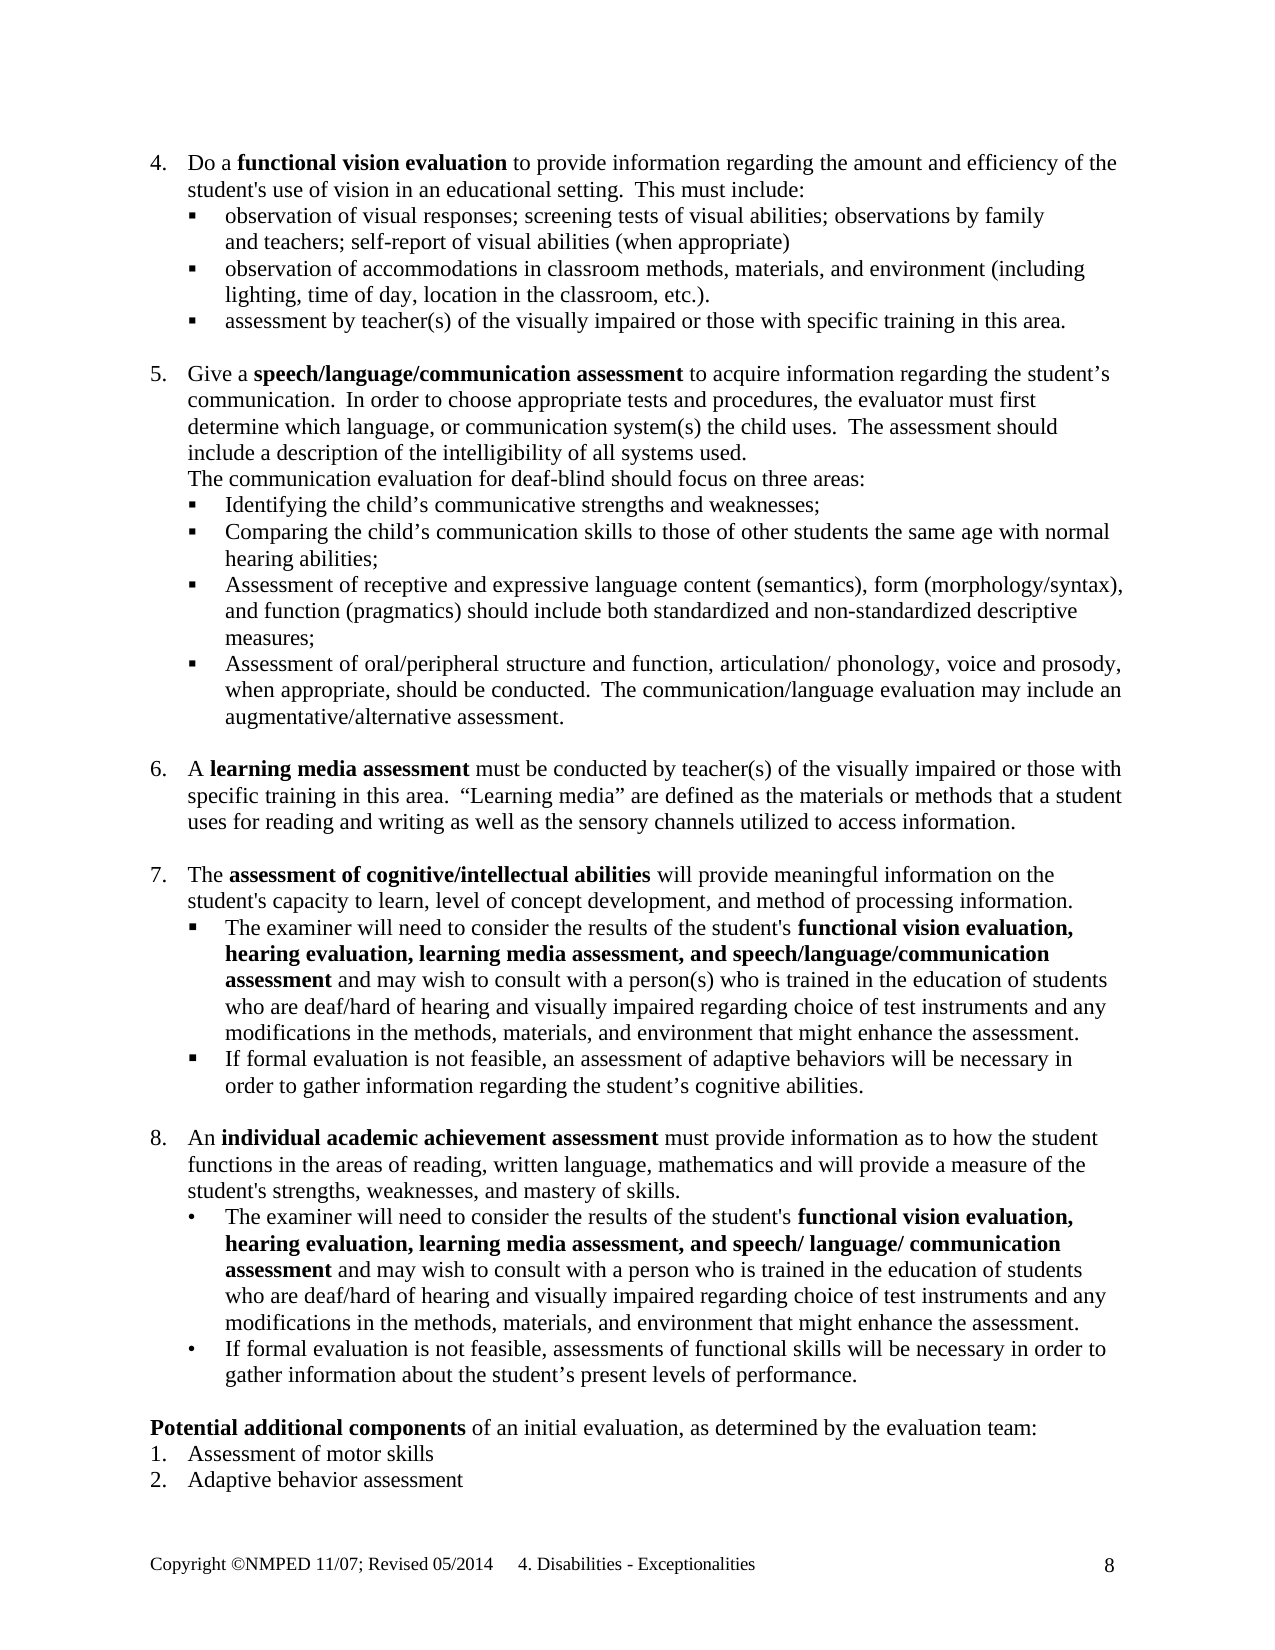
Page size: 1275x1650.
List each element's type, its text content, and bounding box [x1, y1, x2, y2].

list A learning media assessment must be conducted by teacher(s) of the visually impaired or those with specific training in this area. “Learning media” are defined as the materials or methods that a student uses for reading and writing as well as the sensory channels utilized to access information. [150, 755, 1122, 834]
list assessment by teacher(s) of the visually impaired or those with specific training in this area. [187, 307, 1137, 334]
list The examiner will need to consider the results of the student's functional vision evaluation, hearing evaluation, learning media assessment, and speech/language/communication assessment and may wish to consult with a person(s) who is trained in the education of students who are deaf/hard of hearing and visually impaired regarding choice of test instruments and any modifications in the methods, materials, and environment that might enhance the assessment. [187, 914, 1108, 1045]
list The assessment of cognitive/intellectual abilities will provide meaningful information on the student's capacity to learn, level of concept development, and method of processing information. [150, 861, 1073, 914]
list Do a functional vision evaluation to provide information regarding the amount and efficiency of the student's use of vision in an educational setting. This must include: [150, 149, 1117, 202]
list Assessment of receptive and expressive language content (semantics), form (morphology/syntax), and function (pragmatics) should include both standardized and non-standardized descriptive measures; [187, 571, 1123, 650]
text Potential additional components of an initial evaluation, as determined by the evaluation team: [150, 1414, 1137, 1441]
text The communication evaluation for deaf-blind should focus on three areas: [187, 466, 1137, 492]
list If formal evaluation is not feasible, assessments of functional skills will be necessary in order to gather information about the student’s present levels of performance. [187, 1335, 1106, 1388]
list Assessment of motor skills [150, 1441, 1137, 1467]
list If formal evaluation is not feasible, an assessment of adaptive behaviors will be necessary in order to gather information regarding the student’s cognitive abilities. [187, 1045, 1073, 1098]
list Assessment of oral/peripheral structure and function, articulation/ phonology, voice and prosody, when appropriate, should be conducted. The communication/language evaluation may include an augmentative/alternative assessment. [187, 650, 1122, 729]
list observation of visual responses; screening tests of visual abilities; observations by family and teachers; self-report of visual abilities (when appropriate) [187, 202, 1083, 255]
list observation of accommodations in classroom methods, materials, and environment (including lighting, time of day, location in the classroom, etc.). [187, 255, 1085, 307]
list Comparing the child’s communication skills to those of other students the same age with normal hearing abilities; [187, 518, 1110, 571]
list Identifying the child’s communicative strengths and weaknesses; [187, 492, 1137, 518]
list The examiner will need to consider the results of the student's functional vision evaluation, hearing evaluation, learning media assessment, and speech/ language/ communication assessment and may wish to consult with a person who is trained in the education of students who are deaf/hard of hearing and visually impaired regarding choice of test instruments and any modifications in the methods, materials, and environment that might enhance the assessment. [187, 1203, 1106, 1335]
list Adaptive behavior assessment [150, 1467, 1137, 1493]
list Give a speech/language/communication assessment to acquire information regarding the student’s communication. In order to choose appropriate tests and procedures, the evaluator must first determine which language, or communication system(s) the child uses. The assessment should include a description of the intelligibility of all systems used. [150, 360, 1110, 466]
list An individual academic achievement assessment must provide information as to how the student functions in the areas of reading, written language, mathematics and will provide a measure of the student's strengths, weaknesses, and mastery of skills. [150, 1124, 1098, 1203]
